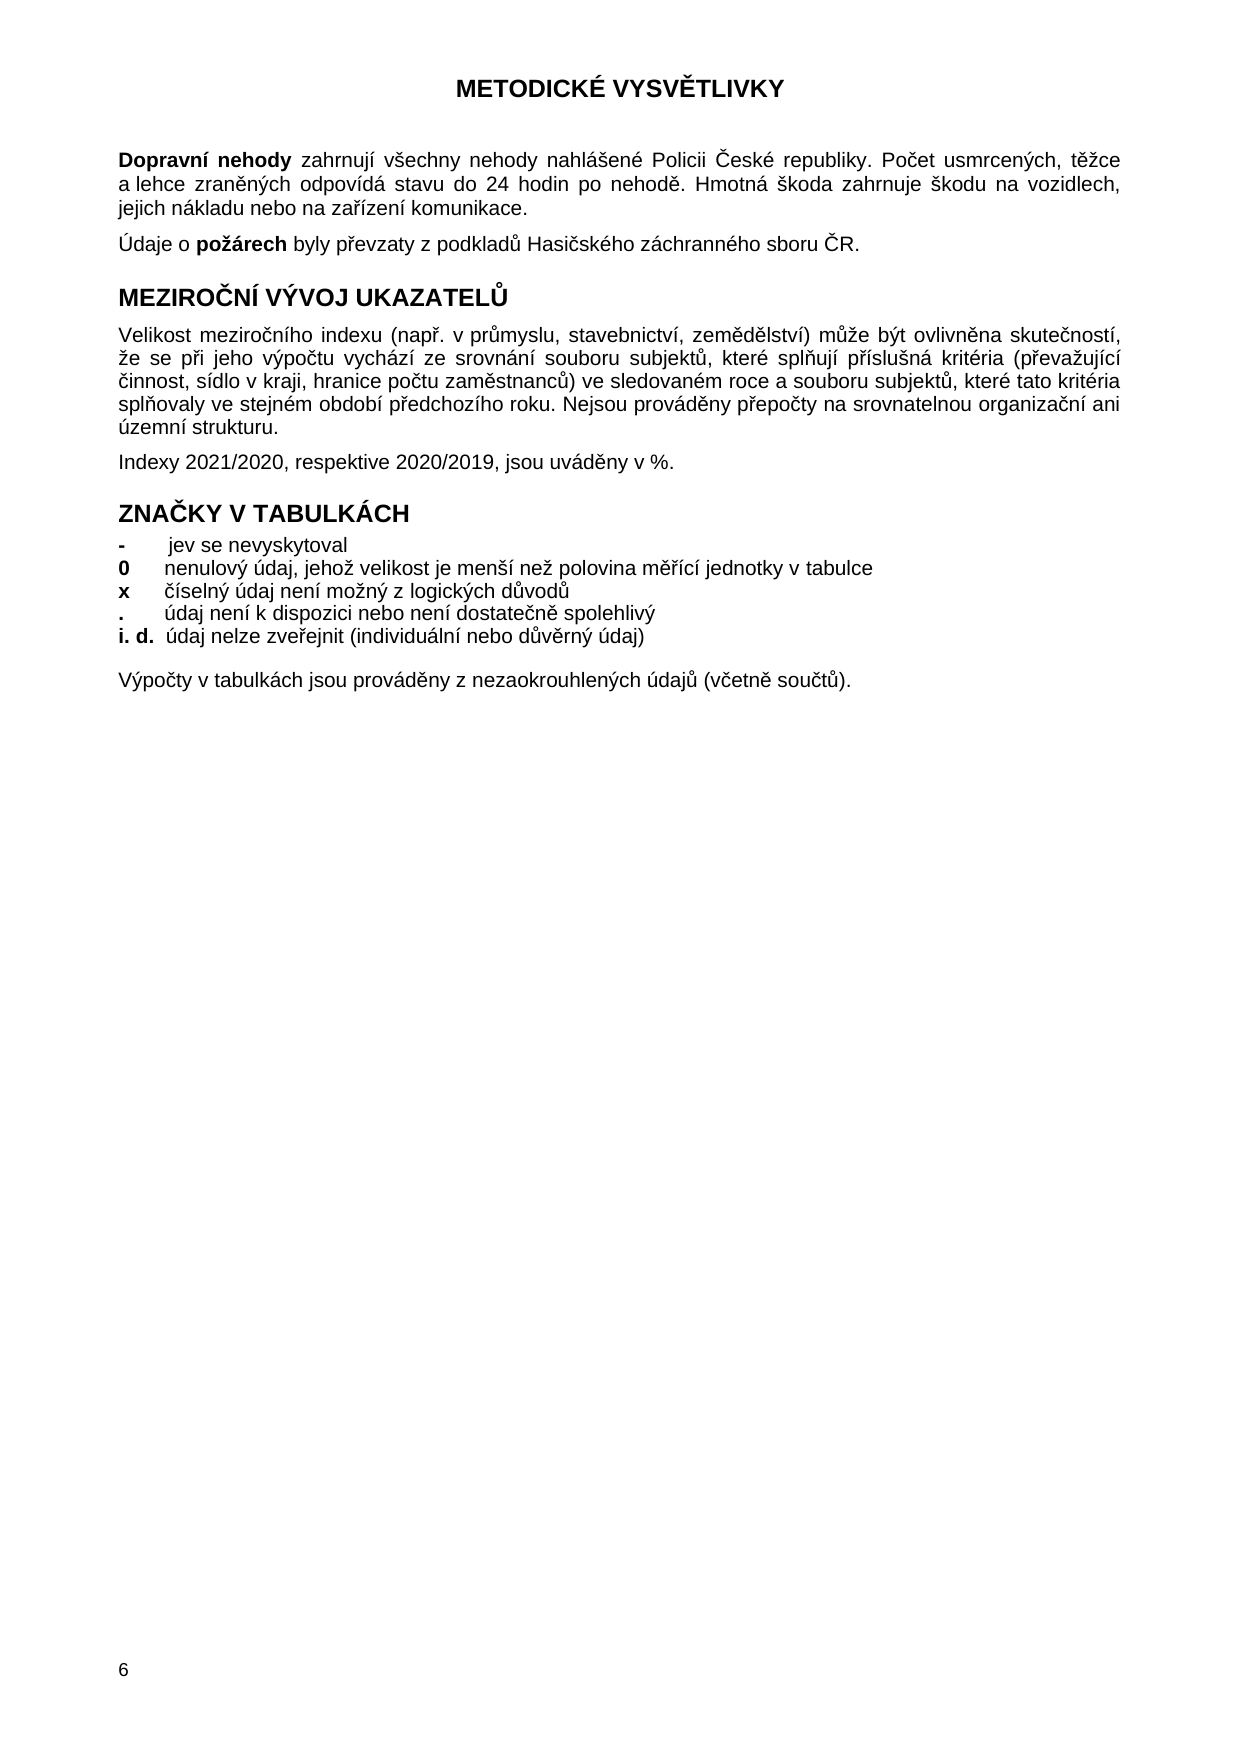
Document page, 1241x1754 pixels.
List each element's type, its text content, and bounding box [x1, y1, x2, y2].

text . údaj není k dispozici nebo není dostatečně spolehlivý [118, 603, 1122, 625]
text ZNAČKY V TABULKÁCH [118, 501, 1122, 528]
text Dopravní nehody zahrnují všechny nehody nahlášené Policii České republiky. Počet usmrcených, těžce a lehce zraněných odpovídá stavu do 24 hodin po nehodě. Hmotná škoda zahrnuje škodu na vozidlech, jejich nákladu nebo na zařízení komunikace. [118, 148, 1122, 219]
text Indexy 2021/2020, respektive 2020/2019, jsou uváděny v %. [118, 451, 1122, 474]
text i. d. údaj nelze zveřejnit (individuální nebo důvěrný údaj) [118, 625, 1122, 648]
text Údaje o požárech byly převzaty z podkladů Hasičského záchranného sboru ČR. [118, 232, 1122, 256]
text 0 nenulový údaj, jehož velikost je menší než polovina měřící jednotky v tabulce [118, 557, 1122, 580]
text MEZIROČNÍ VÝVOJ UKAZATELŮ [118, 283, 1122, 312]
text Výpočty v tabulkách jsou prováděny z nezaokrouhlených údajů (včetně součtů). [118, 669, 1122, 692]
text Velikost meziročního indexu (např. v průmyslu, stavebnictví, zemědělství) může být ovlivněna skutečností, že se při jeho výpočtu vychází ze srovnání souboru subjektů, které splňují příslušná kritéria (převažující činnost, sídlo v kraji, hranice počtu zaměstnanců) ve sledovaném roce a souboru subjektů, které tato kritéria splňovaly ve stejném období předchozího roku. Nejsou prováděny přepočty na srovnatelnou organizační ani územní strukturu. [118, 324, 1122, 438]
text - jev se nevyskytoval [118, 534, 1122, 557]
text x číselný údaj není možný z logických důvodů [118, 580, 1122, 603]
